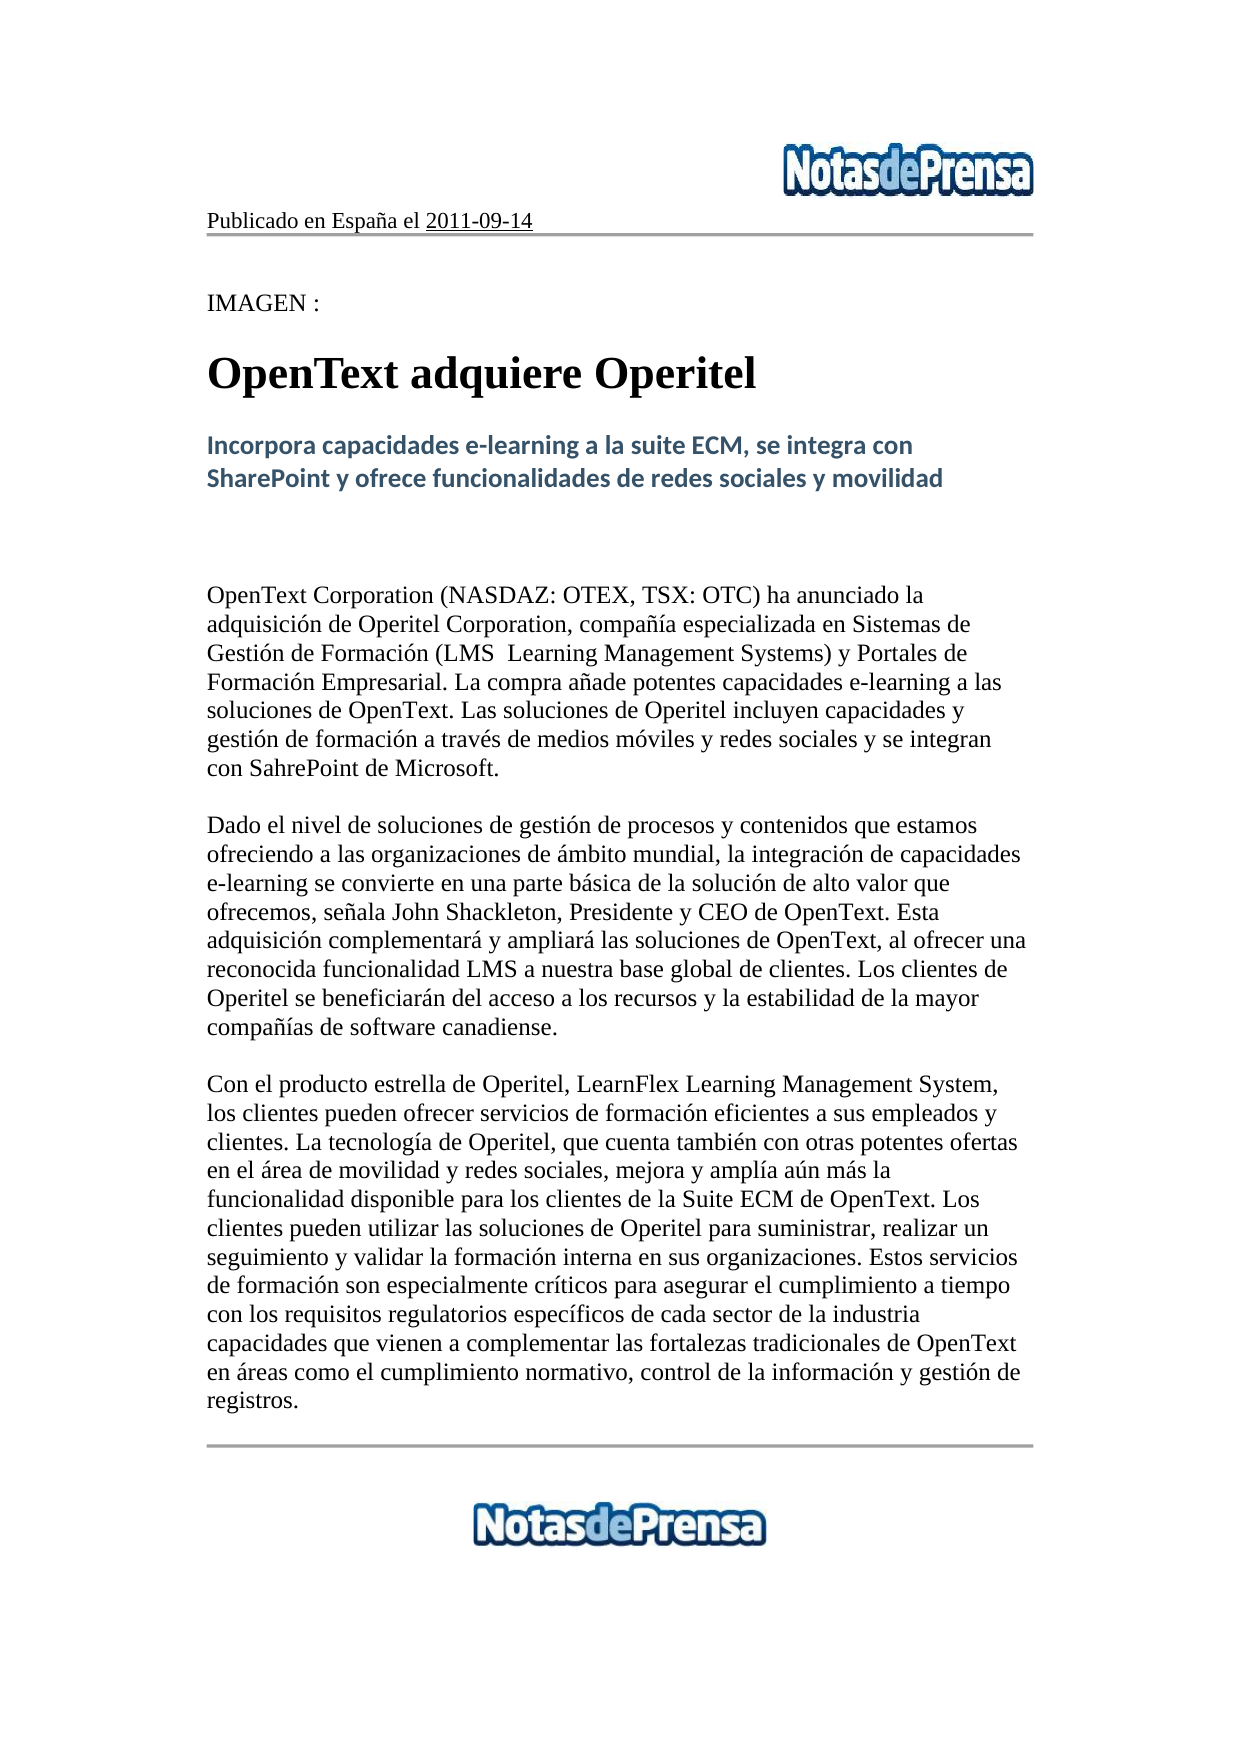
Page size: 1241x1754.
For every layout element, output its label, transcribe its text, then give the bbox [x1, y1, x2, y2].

subtitle Incorpora capacidades e-learning a la suite ECM, se integra con SharePoint y ofrece funcionalidades de redes sociales y movilidad [207, 428, 1033, 494]
subtitle OpenText adquiere Operitel [207, 346, 1033, 399]
text IMAGEN : [207, 288, 1033, 317]
picture [783, 142, 1034, 199]
picture [473, 1501, 767, 1548]
